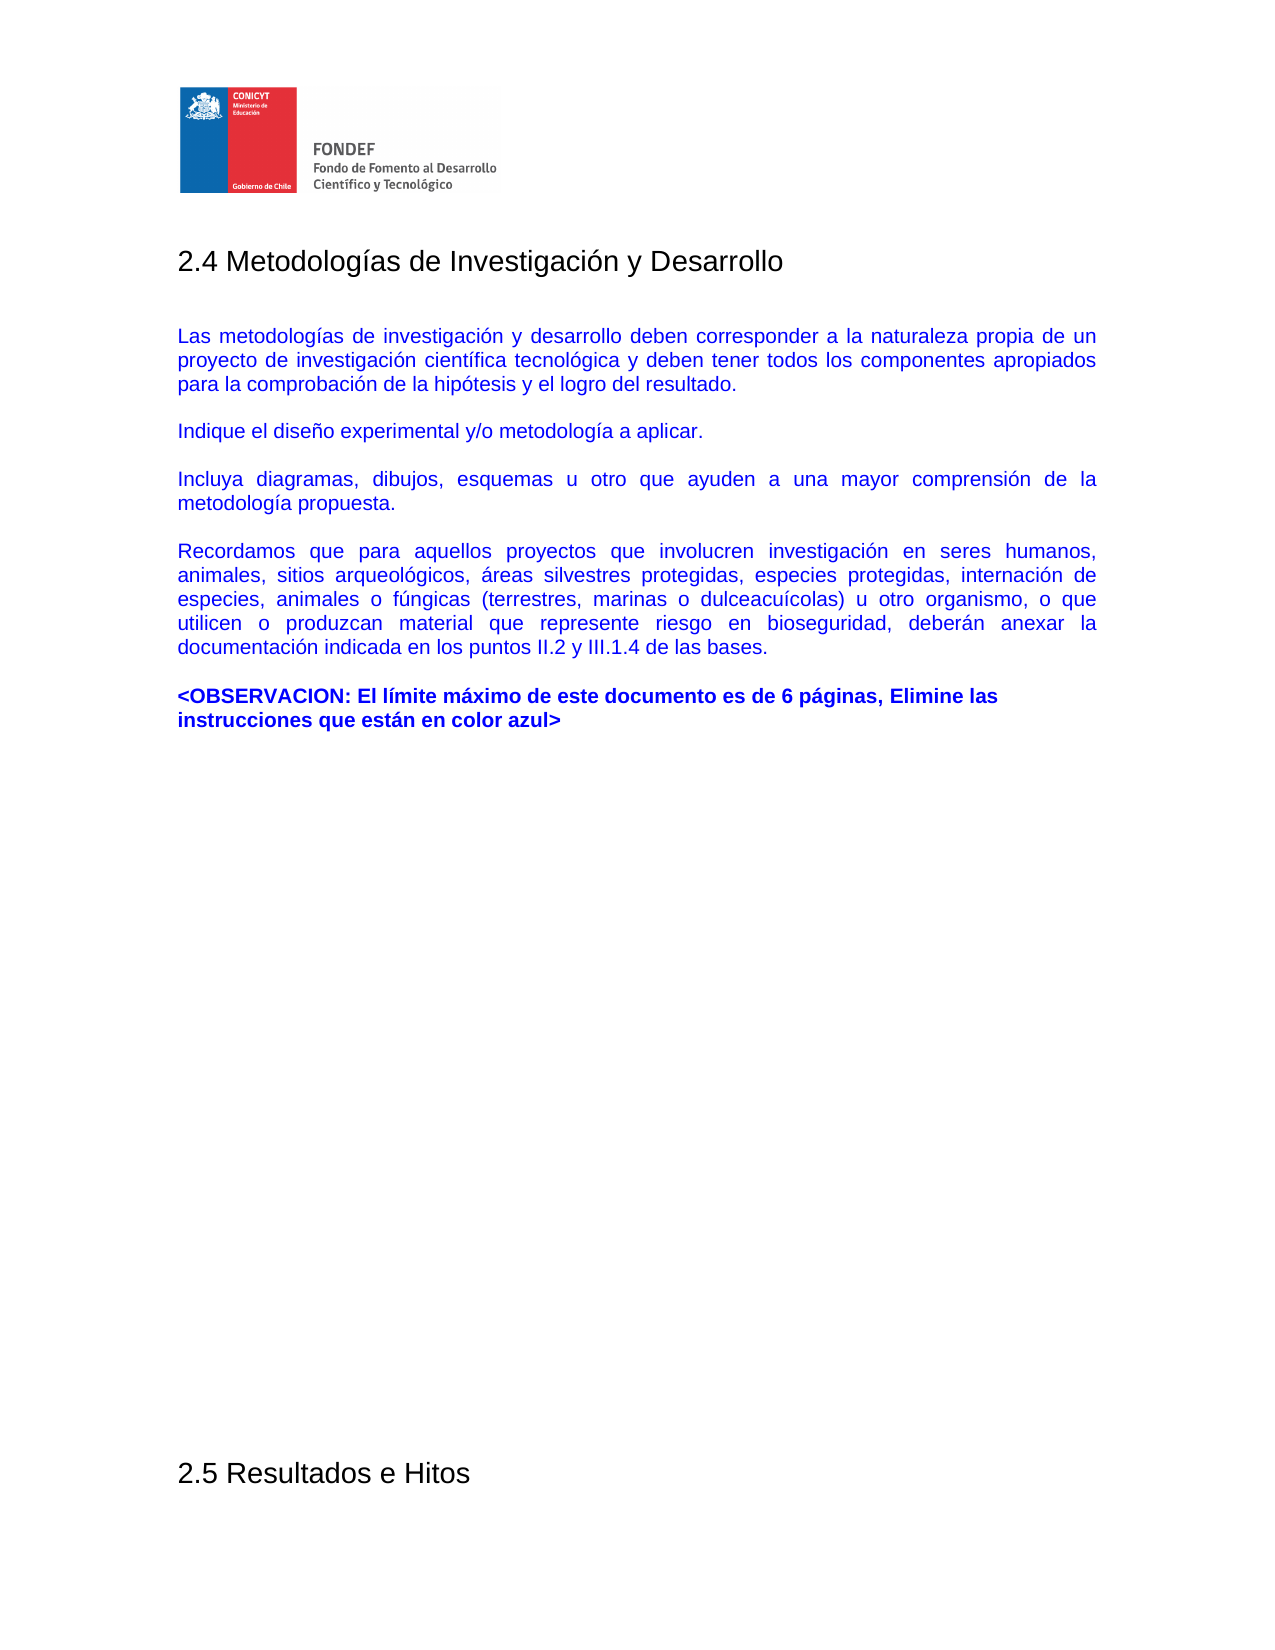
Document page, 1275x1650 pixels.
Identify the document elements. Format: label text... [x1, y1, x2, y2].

text Recordamos que para aquellos proyectos que involucren investigación en seres humanos, animales, sitios arqueológicos, áreas silvestres protegidas, especies protegidas, internación de especies, animales o fúngicas (terrestres, marinas o dulceacuícolas) u otro organismo, o que utilicen o produzcan material que represente riesgo en bioseguridad, deberán anexar la documentación indicada en los puntos II.2 y III.1.4 de las bases. [177, 539, 1098, 659]
picture [177, 86, 502, 193]
text Incluya diagramas, dibujos, esquemas u otro que ayuden a una mayor comprensión de la metodología propuesta. [177, 467, 1098, 515]
text 2.5 Resultados e Hitos [177, 1456, 1098, 1490]
text Indique el diseño experimental y/o metodología a aplicar. [177, 419, 1098, 443]
text Las metodologías de investigación y desarrollo deben corresponder a la naturaleza propia de un proyecto de investigación científica tecnológica y deben tener todos los componentes apropiados para la comprobación de la hipótesis y el logro del resultado. [177, 323, 1098, 395]
text 2.4 Metodologías de Investigación y Desarrollo [177, 244, 1098, 277]
subtitle <OBSERVACION: El límite máximo de este documento es de 6 páginas, Elimine las instrucciones que están en color azul> [177, 684, 1098, 732]
